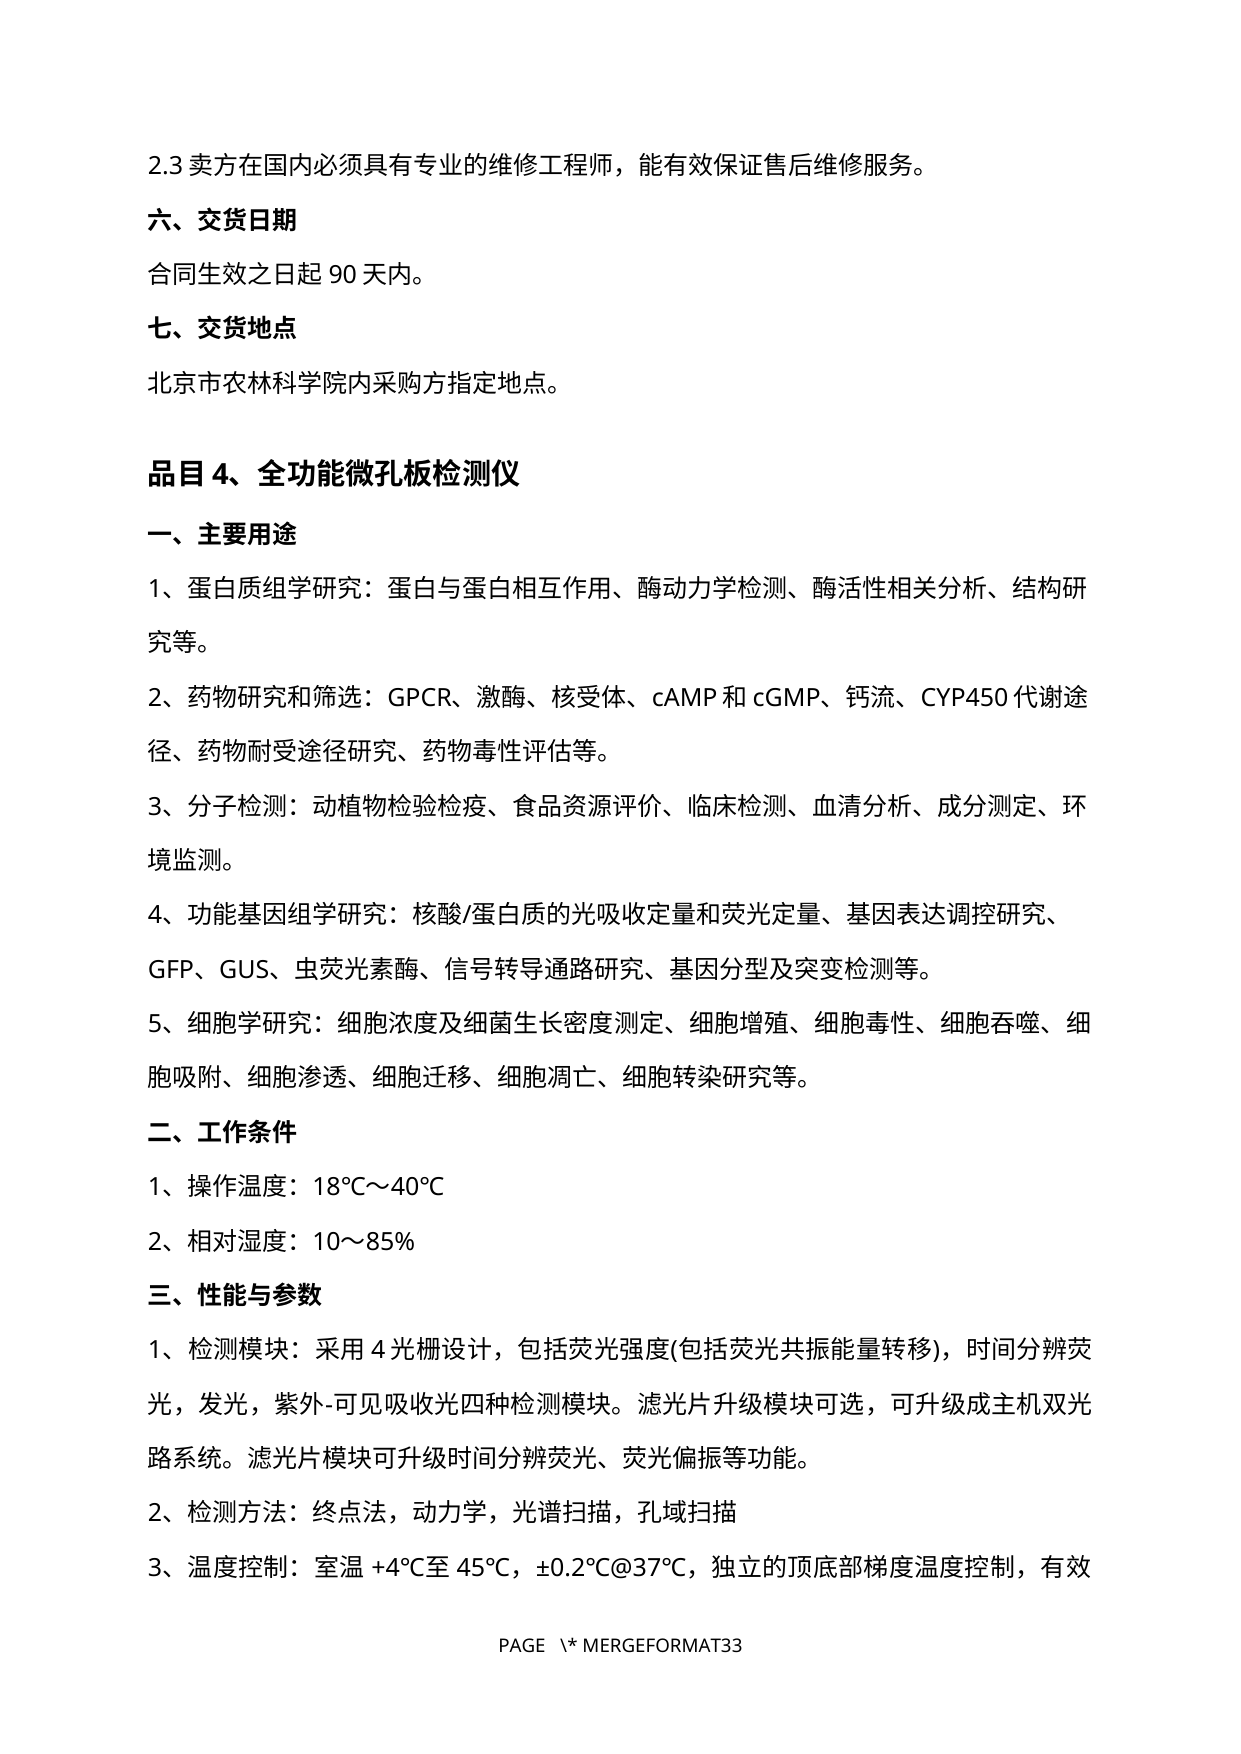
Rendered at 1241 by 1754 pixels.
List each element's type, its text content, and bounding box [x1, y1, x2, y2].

text 品目4、全功能微孔板检测仪 [148, 451, 1092, 493]
text 一、主要用途 [148, 514, 1092, 550]
text 三、性能与参数 [148, 1275, 1092, 1312]
text 1、检测模块：采用4光栅设计，包括荧光强度(包括荧光共振能量转移)，时间分辨荧光，发光，紫外-可见吸收光四种检测模块。滤光片升级模块可选，可升级成主机双光路系统。滤光片模块可升级时间分辨荧光、荧光偏振等功能。 [148, 1330, 1092, 1475]
text 1、操作温度：18℃～40℃ [148, 1167, 1092, 1203]
text 二、工作条件 [148, 1112, 1092, 1148]
text 1、蛋白质组学研究：蛋白与蛋白相互作用、酶动力学检测、酶活性相关分析、结构研究等。 [148, 568, 1092, 659]
text 北京市农林科学院内采购方指定地点。 [148, 363, 1092, 399]
text 2.3卖方在国内必须具有专业的维修工程师，能有效保证售后维修服务。 [148, 146, 1092, 182]
text 六、交货日期 [148, 200, 1092, 236]
text 5、细胞学研究：细胞浓度及细菌生长密度测定、细胞增殖、细胞毒性、细胞吞噬、细胞吸附、细胞渗透、细胞迁移、细胞凋亡、细胞转染研究等。 [148, 1003, 1092, 1094]
text 2、相对湿度：10～85% [148, 1221, 1092, 1257]
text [148, 1547, 1092, 1583]
text 2、药物研究和筛选：GPCR、激酶、核受体、cAMP和cGMP、钙流、CYP450代谢途径、药物耐受途径研究、药物毒性评估等。 [148, 677, 1092, 768]
text 3、分子检测：动植物检验检疫、食品资源评价、临床检测、血清分析、成分测定、环境监测。 [148, 786, 1092, 877]
text 合同生效之日起 90天内。 [148, 254, 1092, 291]
text 2、检测方法：终点法，动力学，光谱扫描，孔域扫描 [148, 1493, 1092, 1529]
text 七、交货地点 [148, 309, 1092, 345]
text 4、功能基因组学研究：核酸/蛋白质的光吸收定量和荧光定量、基因表达调控研究、GFP、GUS、虫荧光素酶、信号转导通路研究、基因分型及突变检测等。 [148, 895, 1092, 985]
